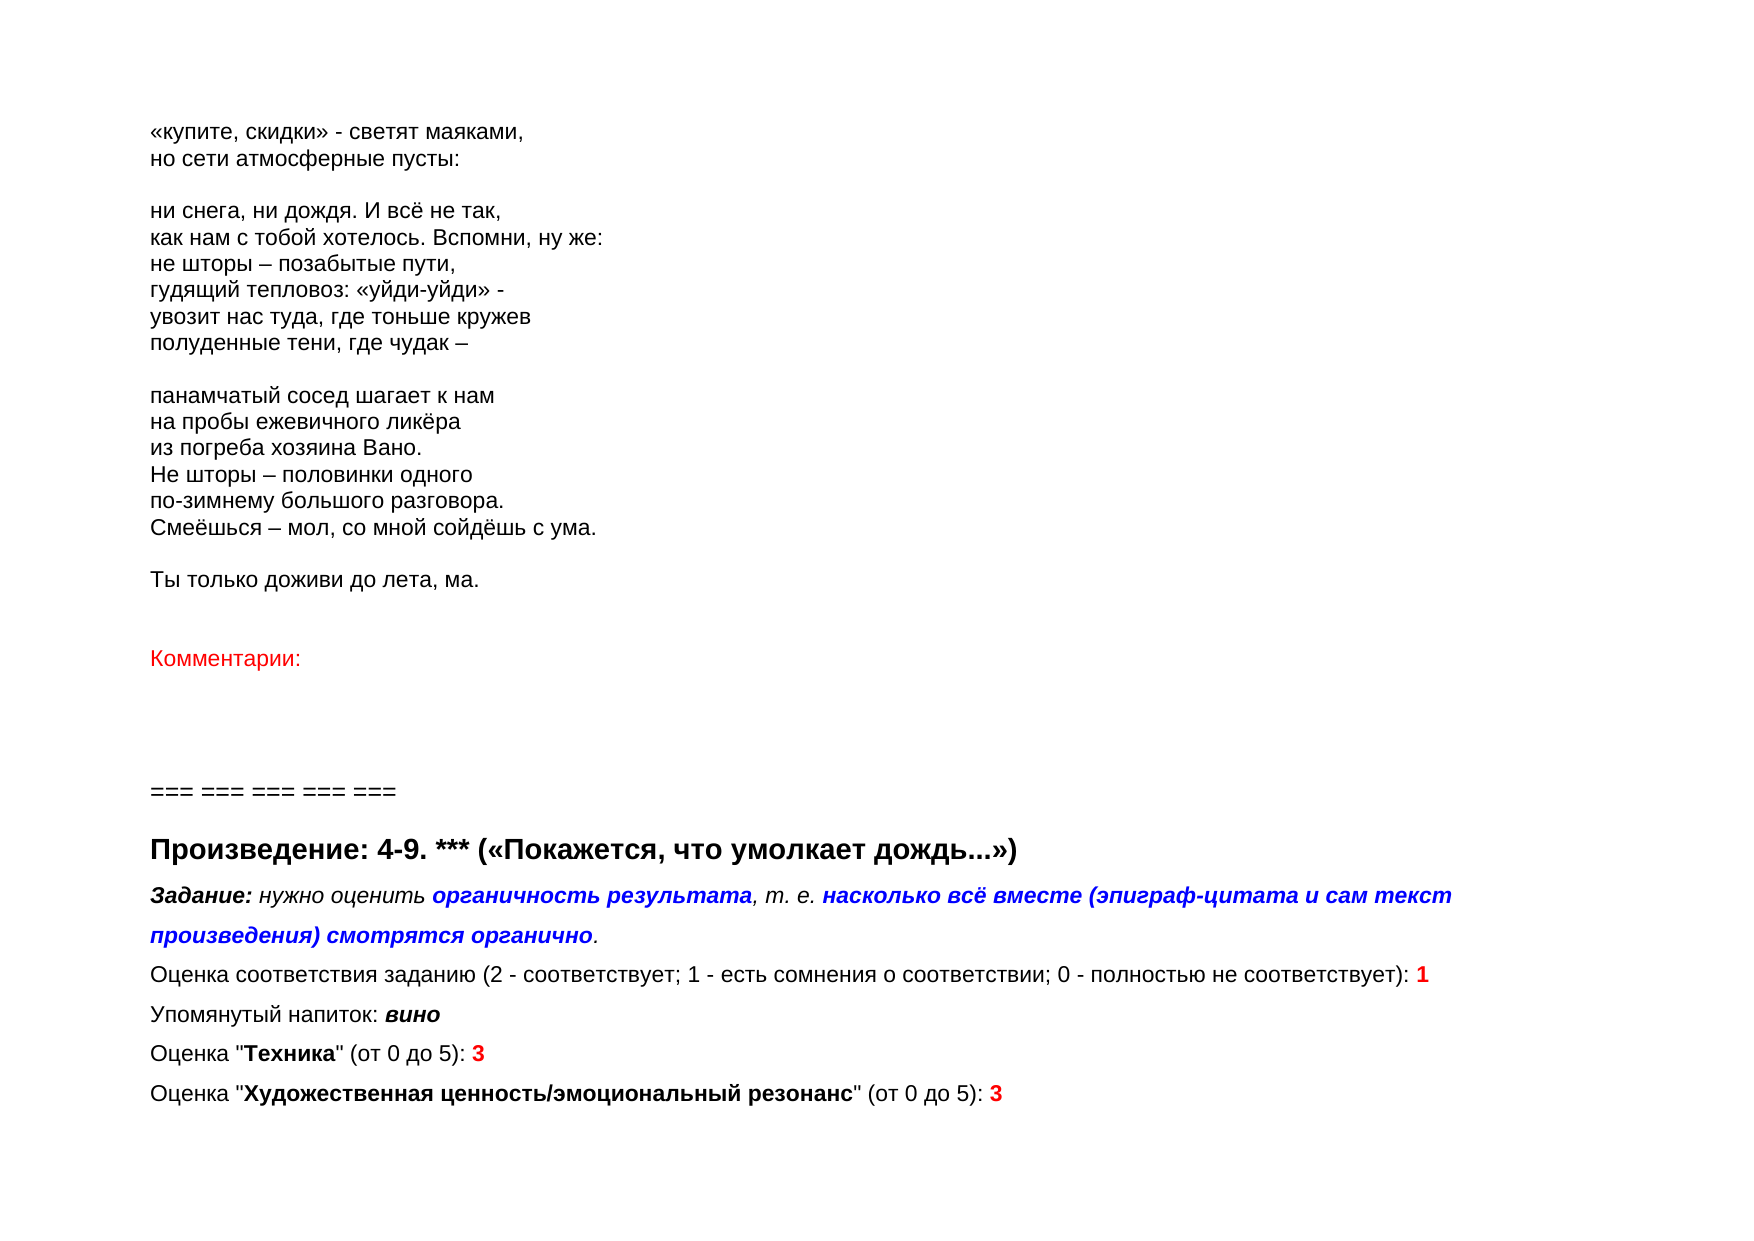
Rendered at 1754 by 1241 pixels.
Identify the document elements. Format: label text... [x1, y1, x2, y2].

text Не шторы – половинки одного [150, 461, 1604, 487]
text Упомянутый напиток: вино [150, 1001, 1604, 1027]
text === === === === === [150, 777, 1604, 806]
text Оценка "Художественная ценность/эмоциональный резонанс" (от 0 до 5): 3 [150, 1080, 1604, 1106]
text Задание: нужно оценить органичность результата, т. е. насколько всё вместе (эпиграф-цитата и сам текст произведения) смотрятся органично. [150, 882, 1604, 948]
text но сети атмосферные пусты: [150, 144, 1604, 171]
text увозит нас туда, где тоньше кружев [150, 303, 1604, 329]
text гудящий тепловоз: «уйди-уйди» - [150, 276, 1604, 303]
text Комментарии: [150, 645, 1604, 672]
text ни снега, ни дождя. И всё не так, [150, 197, 1604, 223]
text не шторы – позабытые пути, [150, 250, 1604, 276]
text Ты только доживи до лета, ма. [150, 566, 1604, 592]
text Смеёшься – мол, со мной сойдёшь с ума. [150, 513, 1604, 540]
text «купите, скидки» - светят маяками, [150, 118, 1604, 144]
text панамчатый сосед шагает к нам [150, 382, 1604, 408]
text из погреба хозяина Вано. [150, 434, 1604, 461]
text по-зимнему большого разговора. [150, 487, 1604, 513]
text полуденные тени, где чудак – [150, 329, 1604, 355]
text Оценка соответствия заданию (2 - соответствует; 1 - есть сомнения о соответствии; 0 - полностью не соответствует): 1 [150, 961, 1604, 988]
text как нам с тобой хотелось. Вспомни, ну же: [150, 223, 1604, 250]
text Произведение: 4-9. *** («Покажется, что умолкает дождь...») [150, 832, 1604, 866]
text Оценка "Техника" (от 0 до 5): 3 [150, 1040, 1604, 1067]
text на пробы ежевичного ликёра [150, 408, 1604, 434]
